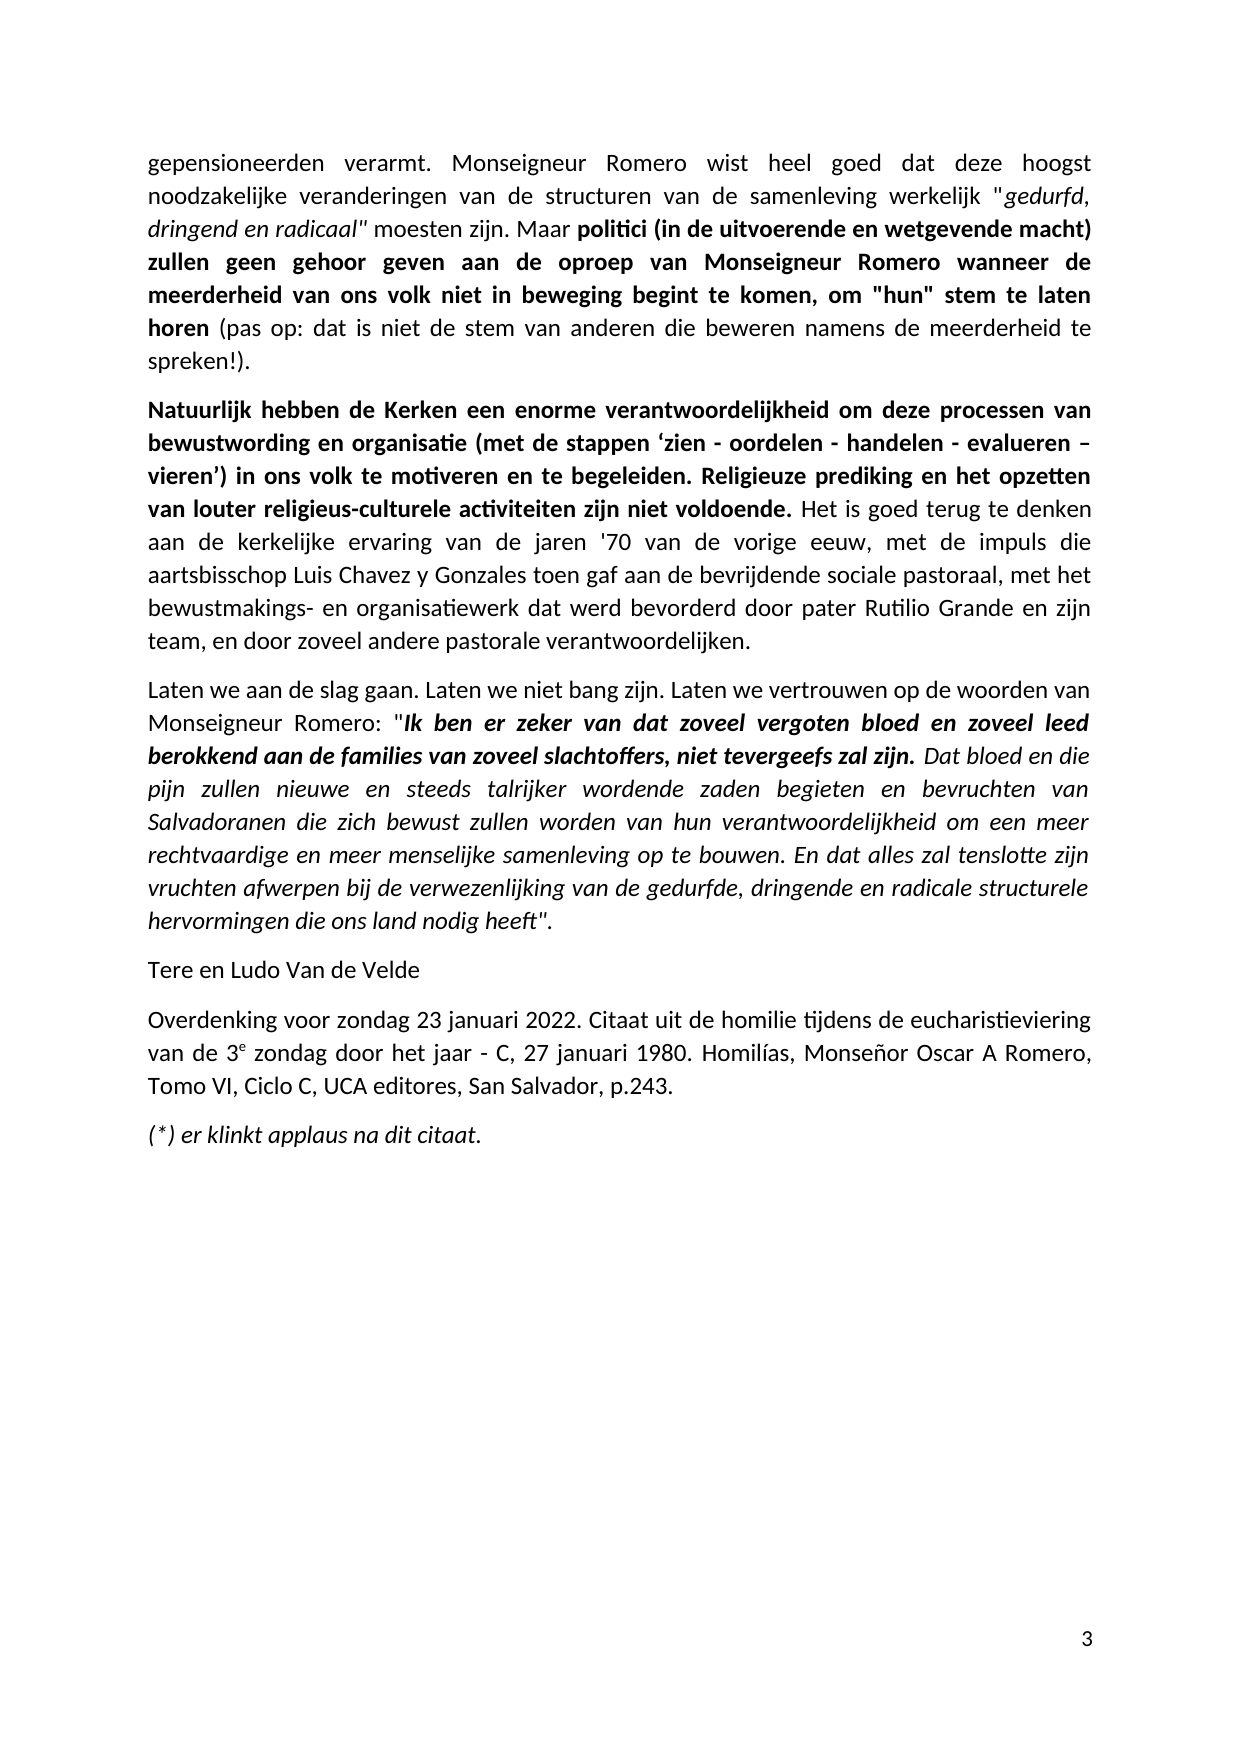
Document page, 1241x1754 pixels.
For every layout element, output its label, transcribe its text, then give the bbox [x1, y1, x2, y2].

text Overdenking voor zondag 23 januari 2022. Citaat uit de homilie tijdens de eucharistieviering van de 3e zondag door het jaar - C, 27 januari 1980. Homilías, Monseñor Oscar A Romero, Tomo VI, Ciclo C, UCA editores, San Salvador, p.243. [148, 1004, 1093, 1101]
text Tere en Ludo Van de Velde [148, 955, 1093, 985]
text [148, 148, 1093, 376]
text Laten we aan de slag gaan. Laten we niet bang zijn. Laten we vertrouwen op de woorden van Monseigneur Romero: "Ik ben er zeker van dat zoveel vergoten bloed en zoveel leed berokkend aan de families van zoveel slachtoffers, niet tevergeefs zal zijn. Dat bloed en die pijn zullen nieuwe en steeds talrijker wordende zaden begieten en bevruchten van Salvadoranen die zich bewust zullen worden van hun verantwoordelijkheid om een meer rechtvaardige en meer menselijke samenleving op te bouwen. En dat alles zal tenslotte zijn vruchten afwerpen bij de verwezenlijking van de gedurfde, dringende en radicale structurele hervormingen die ons land nodig heeft". [148, 675, 1093, 936]
text Natuurlijk hebben de Kerken een enorme verantwoordelijkheid om deze processen van bewustwording en organisatie (met de stappen ‘zien - oordelen - handelen - evalueren – vieren’) in ons volk te motiveren en te begeleiden. Religieuze prediking en het opzetten van louter religieus-culturele activiteiten zijn niet voldoende. Het is goed terug te denken aan de kerkelijke ervaring van de jaren '70 van de vorige eeuw, met de impuls die aartsbisschop Luis Chavez y Gonzales toen gaf aan de bevrijdende sociale pastoraal, met het bewustmakings- en organisatiewerk dat werd bevorderd door pater Rutilio Grande en zijn team, en door zoveel andere pastorale verantwoordelijken. [148, 395, 1093, 656]
text (*) er klinkt applaus na dit citaat. [148, 1120, 1093, 1150]
